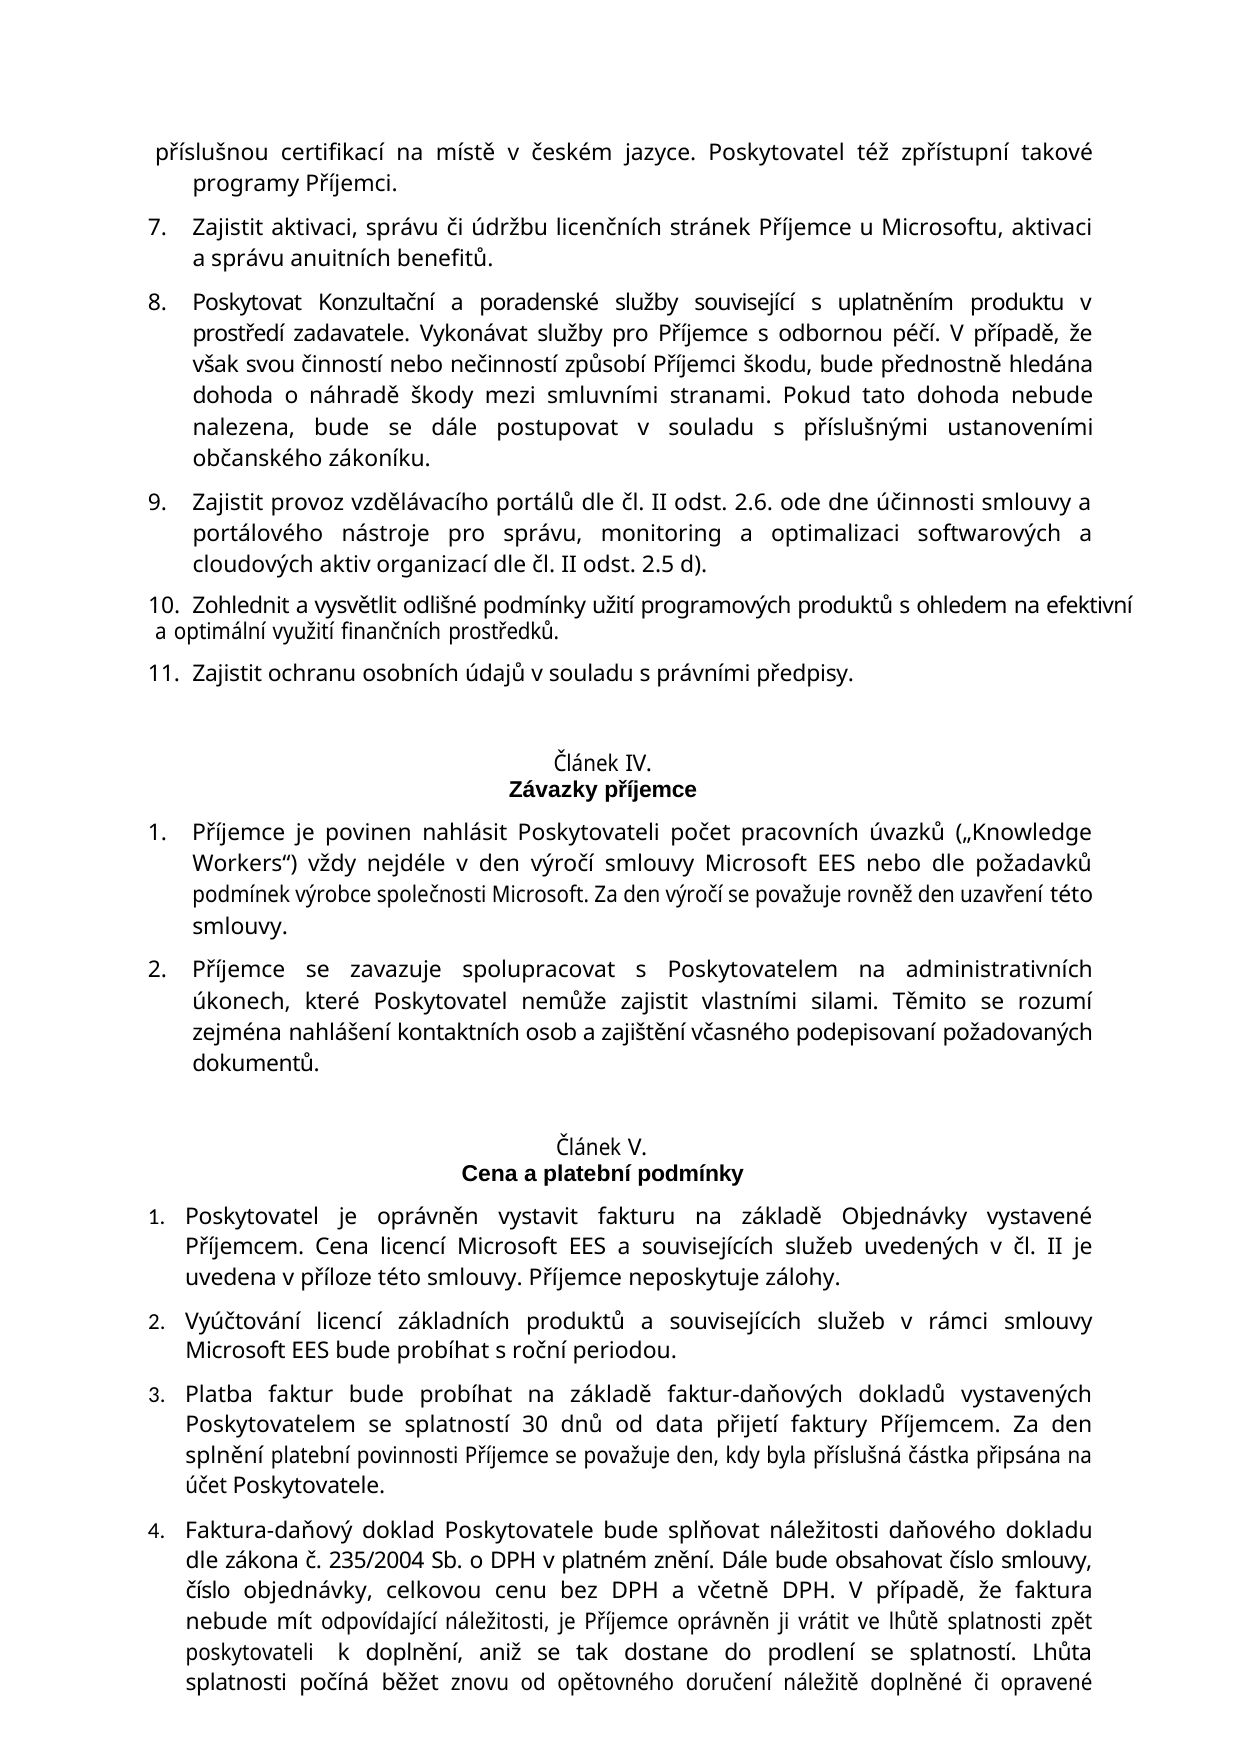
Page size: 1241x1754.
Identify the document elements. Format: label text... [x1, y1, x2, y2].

text a optimální využití finančních prostředků. [155, 618, 1196, 644]
subtitle Závazky příjemce [113, 777, 1092, 803]
text příslušnou certifikací na místě v českém jazyce. Poskytovatel též zpřístupní takové programy Příjemci. [155, 136, 1093, 198]
text Článek IV. [111, 751, 1095, 777]
list Vyúčtování licencí základních produktů a souvisejících služeb v rámci smlouvy Microsoft EES bude probíhat s roční periodou. [148, 1306, 1093, 1365]
list Příjemce se zavazuje spolupracovat s Poskytovatelem na administrativních úkonech, které Poskytovatel nemůže zajistit vlastními silami. Těmito se rozumí zejména nahlášení kontaktních osob a zajištění včasného podepisovaní požadovaných dokumentů. [148, 953, 1093, 1078]
list Zajistit aktivaci, správu či údržbu licenčních stránek Příjemce u Microsoftu, aktivaci a správu anuitních benefitů. [148, 211, 1093, 273]
list Zajistit provoz vzdělávacího portálů dle čl. II odst. 2.6. ode dne účinnosti smlouvy a portálového nástroje pro správu, monitoring a optimalizaci softwarových a cloudových aktiv organizací dle čl. II odst. 2.5 d). [148, 486, 1093, 579]
list Zohlednit a vysvětlit odlišné podmínky užití programových produktů s ohledem na efektivní [148, 592, 1196, 618]
list Poskytovat Konzultační a poradenské služby související s uplatněním produktu v prostředí zadavatele. Vykonávat služby pro Příjemce s odbornou péčí. V případě, že však svou činností nebo nečinností způsobí Příjemci škodu, bude přednostně hledána dohoda o náhradě škody mezi smluvními stranami. Pokud tato dohoda nebude nalezena, bude se dále postupovat v souladu s příslušnými ustanoveními občanského zákoníku. [148, 286, 1093, 473]
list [148, 1514, 1093, 1697]
text Článek V. [111, 1134, 1092, 1161]
list Poskytovatel je oprávněn vystavit fakturu na základě Objednávky vystavené Příjemcem. Cena licencí Microsoft EES a souvisejících služeb uvedených v čl. II je uvedena v příloze této smlouvy. Příjemce neposkytuje zálohy. [148, 1200, 1093, 1292]
list Platba faktur bude probíhat na základě faktur-daňových dokladů vystavených Poskytovatelem se splatností 30 dnů od data přijetí faktury Příjemcem. Za den splnění platební povinnosti Příjemce se považuje den, kdy byla příslušná částka připsána na účet Poskytovatele. [148, 1378, 1093, 1501]
subtitle Cena a platební podmínky [113, 1161, 1092, 1187]
list Zajistit ochranu osobních údajů v souladu s právními předpisy. [148, 657, 1196, 688]
list Příjemce je povinen nahlásit Poskytovateli počet pracovních úvazků („Knowledge Workers“) vždy nejdéle v den výročí smlouvy Microsoft EES nebo dle požadavků podmínek výrobce společnosti Microsoft. Za den výročí se považuje rovněž den uzavření této smlouvy. [148, 816, 1093, 941]
